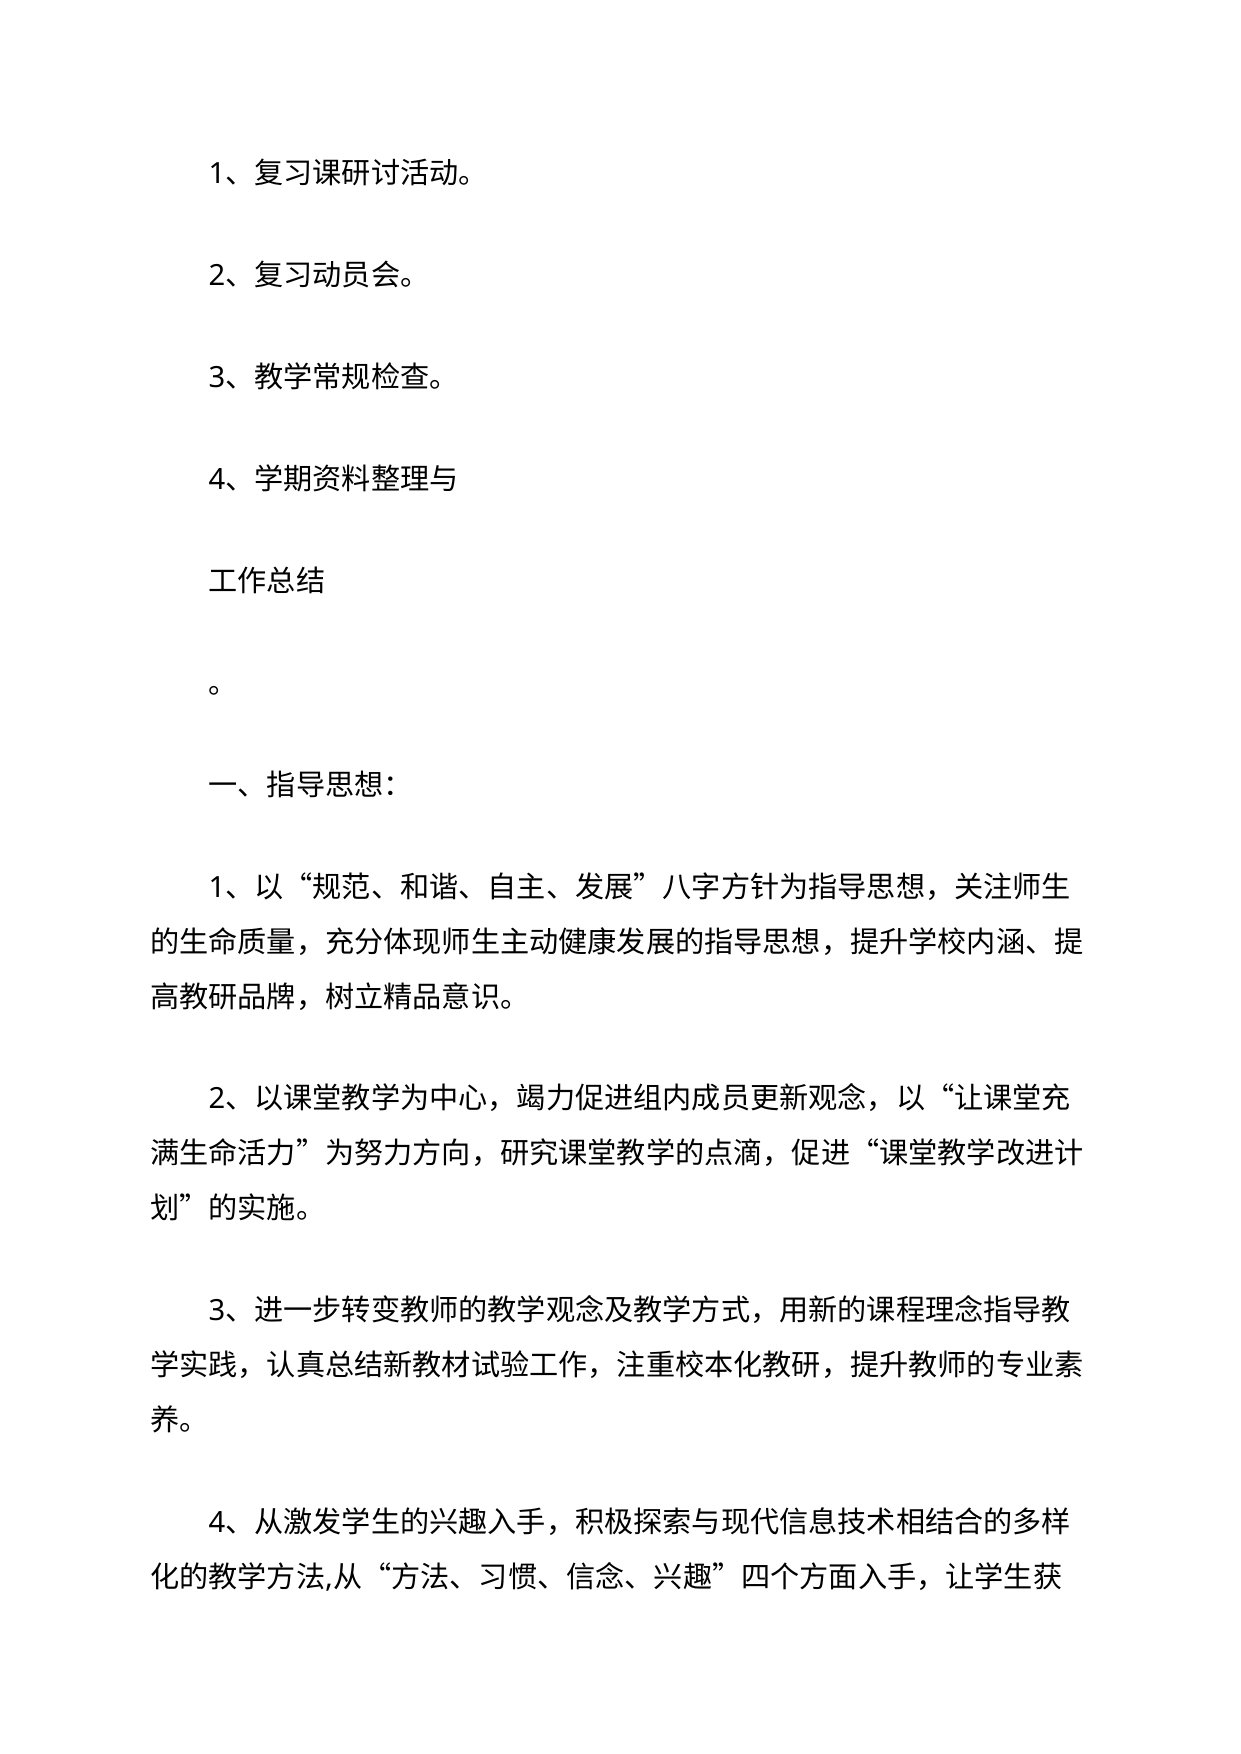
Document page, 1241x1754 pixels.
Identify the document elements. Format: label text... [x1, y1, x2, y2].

text 2、复习动员会。 [150, 252, 1090, 294]
text 1、以“规范、和谐、自主、发展”八字方针为指导思想，关注师生的生命质量，充分体现师生主动健康发展的指导思想，提升学校内涵、提高教研品牌，树立精品意识。 [150, 863, 1090, 1015]
text 1、复习课研讨活动。 [150, 150, 1090, 192]
text 2、以课堂教学为中心，竭力促进组内成员更新观念，以“让课堂充满生命活力”为努力方向，研究课堂教学的点滴，促进“课堂教学改进计划”的实施。 [150, 1075, 1090, 1227]
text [150, 1498, 1090, 1596]
text 。 [150, 660, 1090, 702]
text 工作总结 [150, 558, 1090, 600]
text 3、进一步转变教师的教学观念及教学方式，用新的课程理念指导教学实践，认真总结新教材试验工作，注重校本化教研，提升教师的专业素养。 [150, 1287, 1090, 1439]
text 4、学期资料整理与 [150, 456, 1090, 498]
text 3、教学常规检查。 [150, 354, 1090, 396]
text 一、指导思想： [150, 761, 1090, 804]
